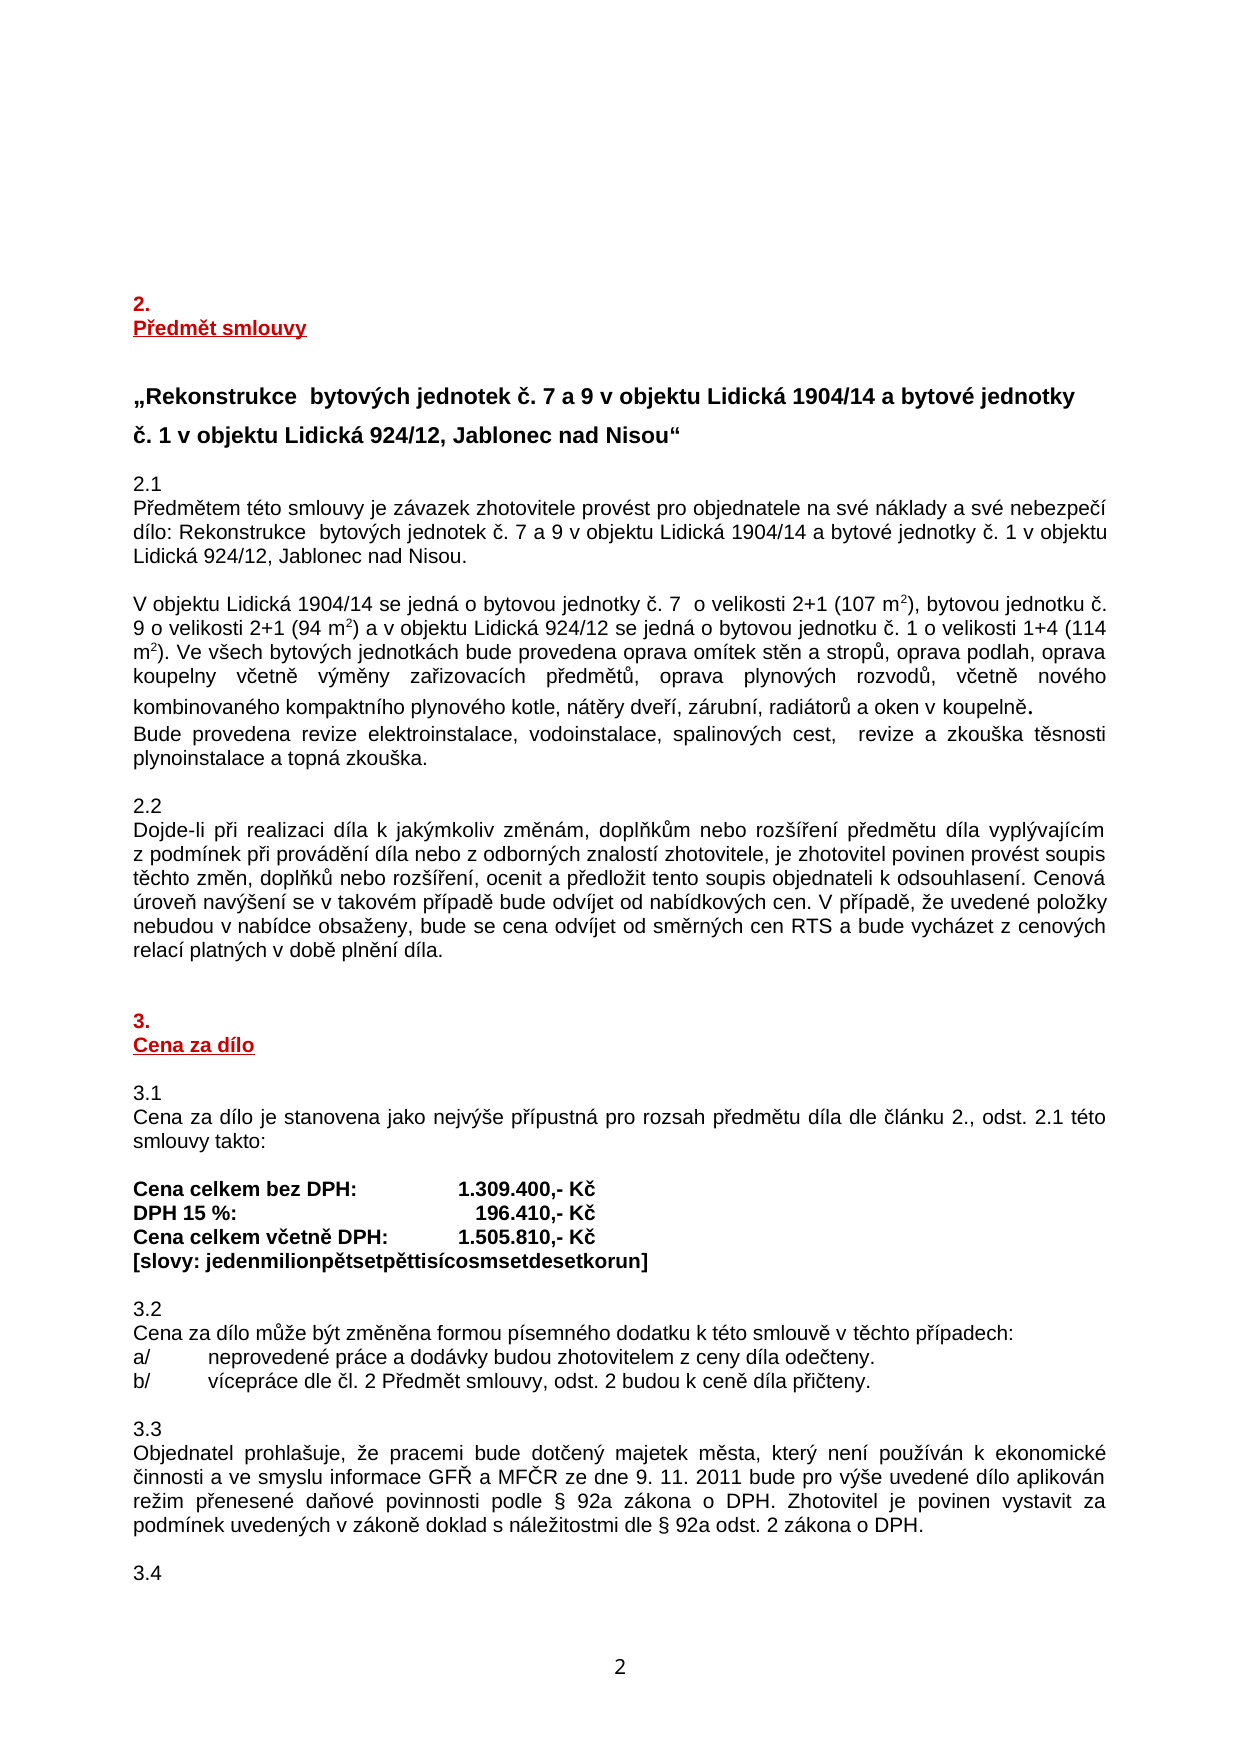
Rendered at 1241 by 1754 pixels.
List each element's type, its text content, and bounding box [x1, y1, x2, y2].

text č. 1 v objektu Lidická 924/12, Jablonec nad Nisou“ [133, 422, 1107, 448]
text 2.1 [133, 472, 1107, 496]
subtitle Předmět smlouvy [133, 315, 1107, 339]
text 3.4 [133, 1560, 1107, 1584]
text 3. [133, 1009, 1107, 1033]
text 3.3 [133, 1417, 1107, 1441]
text Cena za dílo může být změněna formou písemného dodatku k této smlouvě v těchto případech: [133, 1321, 1107, 1345]
text 2. [133, 291, 1107, 315]
subtitle Cena za dílo [133, 1033, 1107, 1057]
text Dojde-li při realizaci díla k jakýmkoliv změnám, doplňkům nebo rozšíření předmětu díla vyplývajícím z podmínek při provádění díla nebo z odborných znalostí zhotovitele, je zhotovitel povinen provést soupis těchto změn, doplňků nebo rozšíření, ocenit a předložit tento soupis objednateli k odsouhlasení. Cenová úroveň navýšení se v takovém případě bude odvíjet od nabídkových cen. V případě, že uvedené položky nebudou v nabídce obsaženy, bude se cena odvíjet od směrných cen RTS a bude vycházet z cenových relací platných v době plnění díla. [133, 818, 1107, 961]
text Předmětem této smlouvy je závazek zhotovitele provést pro objednatele na své náklady a své nebezpečí dílo: Rekonstrukce bytových jednotek č. 7 a 9 v objektu Lidická 1904/14 a bytové jednotky č. 1 v objektu Lidická 924/12, Jablonec nad Nisou. [133, 496, 1107, 568]
text DPH 15 %: 196.410,- Kč [133, 1201, 1107, 1225]
text [slovy: jedenmilionpětsetpěttisícosmsetdesetkorun] [133, 1249, 1107, 1273]
text V objektu Lidická 1904/14 se jedná o bytovou jednotky č. 7 o velikosti 2+1 (107 m2), bytovou jednotku č. 9 o velikosti 2+1 (94 m2) a v objektu Lidická 924/12 se jedná o bytovou jednotku č. 1 o velikosti 1+4 (114 m2). Ve všech bytových jednotkách bude provedena oprava omítek stěn a stropů, oprava podlah, oprava koupelny včetně výměny zařizovacích předmětů, oprava plynových rozvodů, včetně nového kombinovaného kompaktního plynového kotle, nátěry dveří, zárubní, radiátorů a oken v koupelně. [133, 592, 1107, 722]
text 3.2 [133, 1297, 1107, 1321]
text Cena celkem včetně DPH: 1.505.810,- Kč [133, 1225, 1107, 1249]
text „Rekonstrukce bytových jednotek č. 7 a 9 v objektu Lidická 1904/14 a bytové jednotky [133, 381, 1107, 409]
text a/ neprovedené práce a dodávky budou zhotovitelem z ceny díla odečteny. [133, 1345, 1107, 1369]
text Cena celkem bez DPH: 1.309.400,- Kč [133, 1177, 1107, 1201]
text Objednatel prohlašuje, že pracemi bude dotčený majetek města, který není používán k ekonomické činnosti a ve smyslu informace GFŘ a MFČR ze dne 9. 11. 2011 bude pro výše uvedené dílo aplikován režim přenesené daňové povinnosti podle § 92a zákona o DPH. Zhotovitel je povinen vystavit za podmínek uvedených v zákoně doklad s náležitostmi dle § 92a odst. 2 zákona o DPH. [133, 1441, 1107, 1536]
text b/ vícepráce dle čl. 2 Předmět smlouvy, odst. 2 budou k ceně díla přičteny. [133, 1369, 1107, 1393]
text 3.1 [133, 1081, 1107, 1105]
text 2.2 [133, 794, 1107, 818]
text Bude provedena revize elektroinstalace, vodoinstalace, spalinových cest, revize a zkouška těsnosti plynoinstalace a topná zkouška. [133, 722, 1107, 770]
text Cena za dílo je stanovena jako nejvýše přípustná pro rozsah předmětu díla dle článku 2., odst. 2.1 této smlouvy takto: [133, 1105, 1107, 1153]
